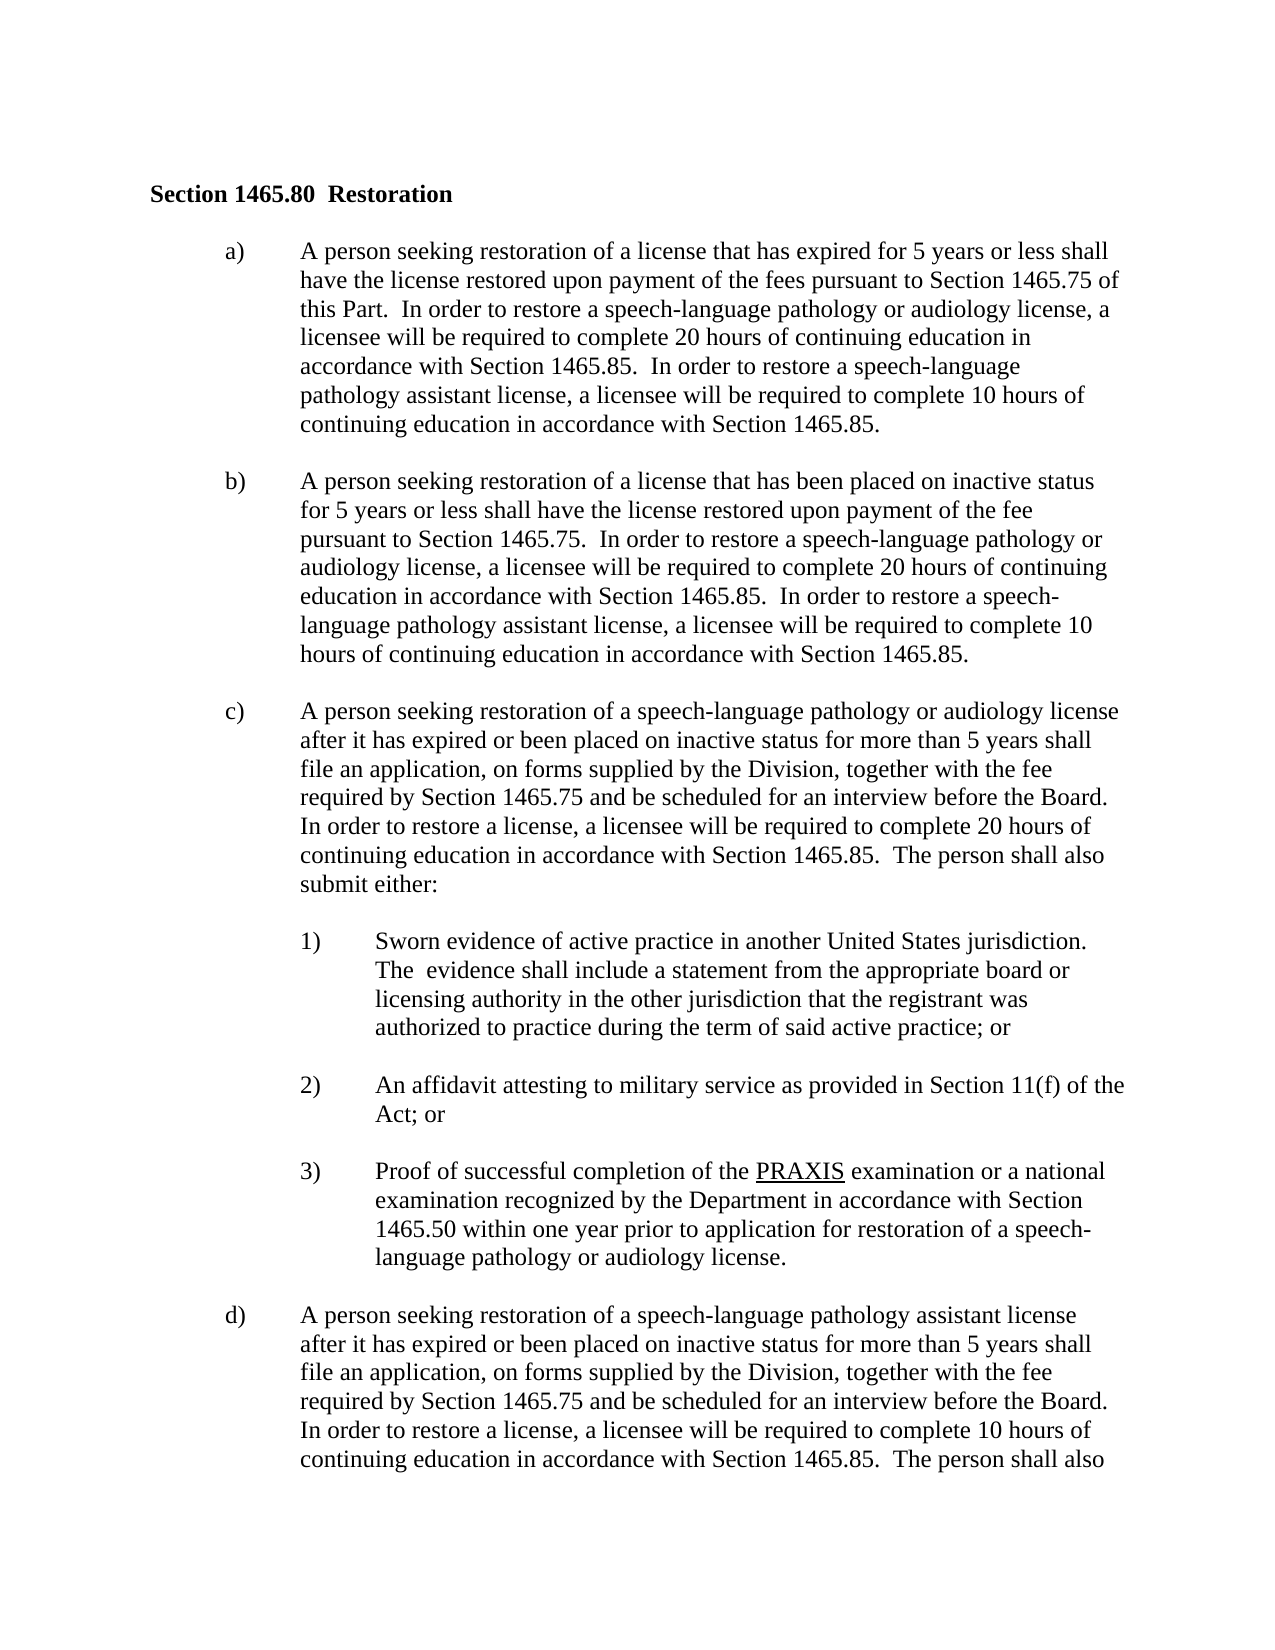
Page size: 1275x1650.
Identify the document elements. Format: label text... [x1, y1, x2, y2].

text Section 1465.80 Restoration [150, 179, 1125, 207]
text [225, 1300, 1125, 1472]
text b) A person seeking restoration of a license that has been placed on inactive status for 5 years or less shall have the license restored upon payment of the fee pursuant to Section 1465.75. In order to restore a speech-language pathology or audiology license, a licensee will be required to complete 20 hours of continuing education in accordance with Section 1465.85. In order to restore a speech-language pathology assistant license, a licensee will be required to complete 10 hours of continuing education in accordance with Section 1465.85. [225, 466, 1125, 667]
text a) A person seeking restoration of a license that has expired for 5 years or less shall have the license restored upon payment of the fees pursuant to Section 1465.75 of this Part. In order to restore a speech-language pathology or audiology license, a licensee will be required to complete 20 hours of continuing education in accordance with Section 1465.85. In order to restore a speech-language pathology assistant license, a licensee will be required to complete 10 hours of continuing education in accordance with Section 1465.85. [225, 236, 1125, 437]
text 2) An affidavit attesting to military service as provided in Section 11(f) of the Act; or [300, 1070, 1125, 1127]
text c) A person seeking restoration of a speech-language pathology or audiology license after it has expired or been placed on inactive status for more than 5 years shall file an application, on forms supplied by the Division, together with the fee required by Section 1465.75 and be scheduled for an interview before the Board. In order to restore a license, a licensee will be required to complete 20 hours of continuing education in accordance with Section 1465.85. The person shall also submit either: [225, 696, 1125, 897]
text 3) Proof of successful completion of the PRAXIS examination or a national examination recognized by the Department in accordance with Section 1465.50 within one year prior to application for restoration of a speech-language pathology or audiology license. [300, 1156, 1125, 1271]
text 1) Sworn evidence of active practice in another United States jurisdiction. The evidence shall include a statement from the appropriate board or licensing authority in the other jurisdiction that the registrant was authorized to practice during the term of said active practice; or [300, 926, 1125, 1041]
